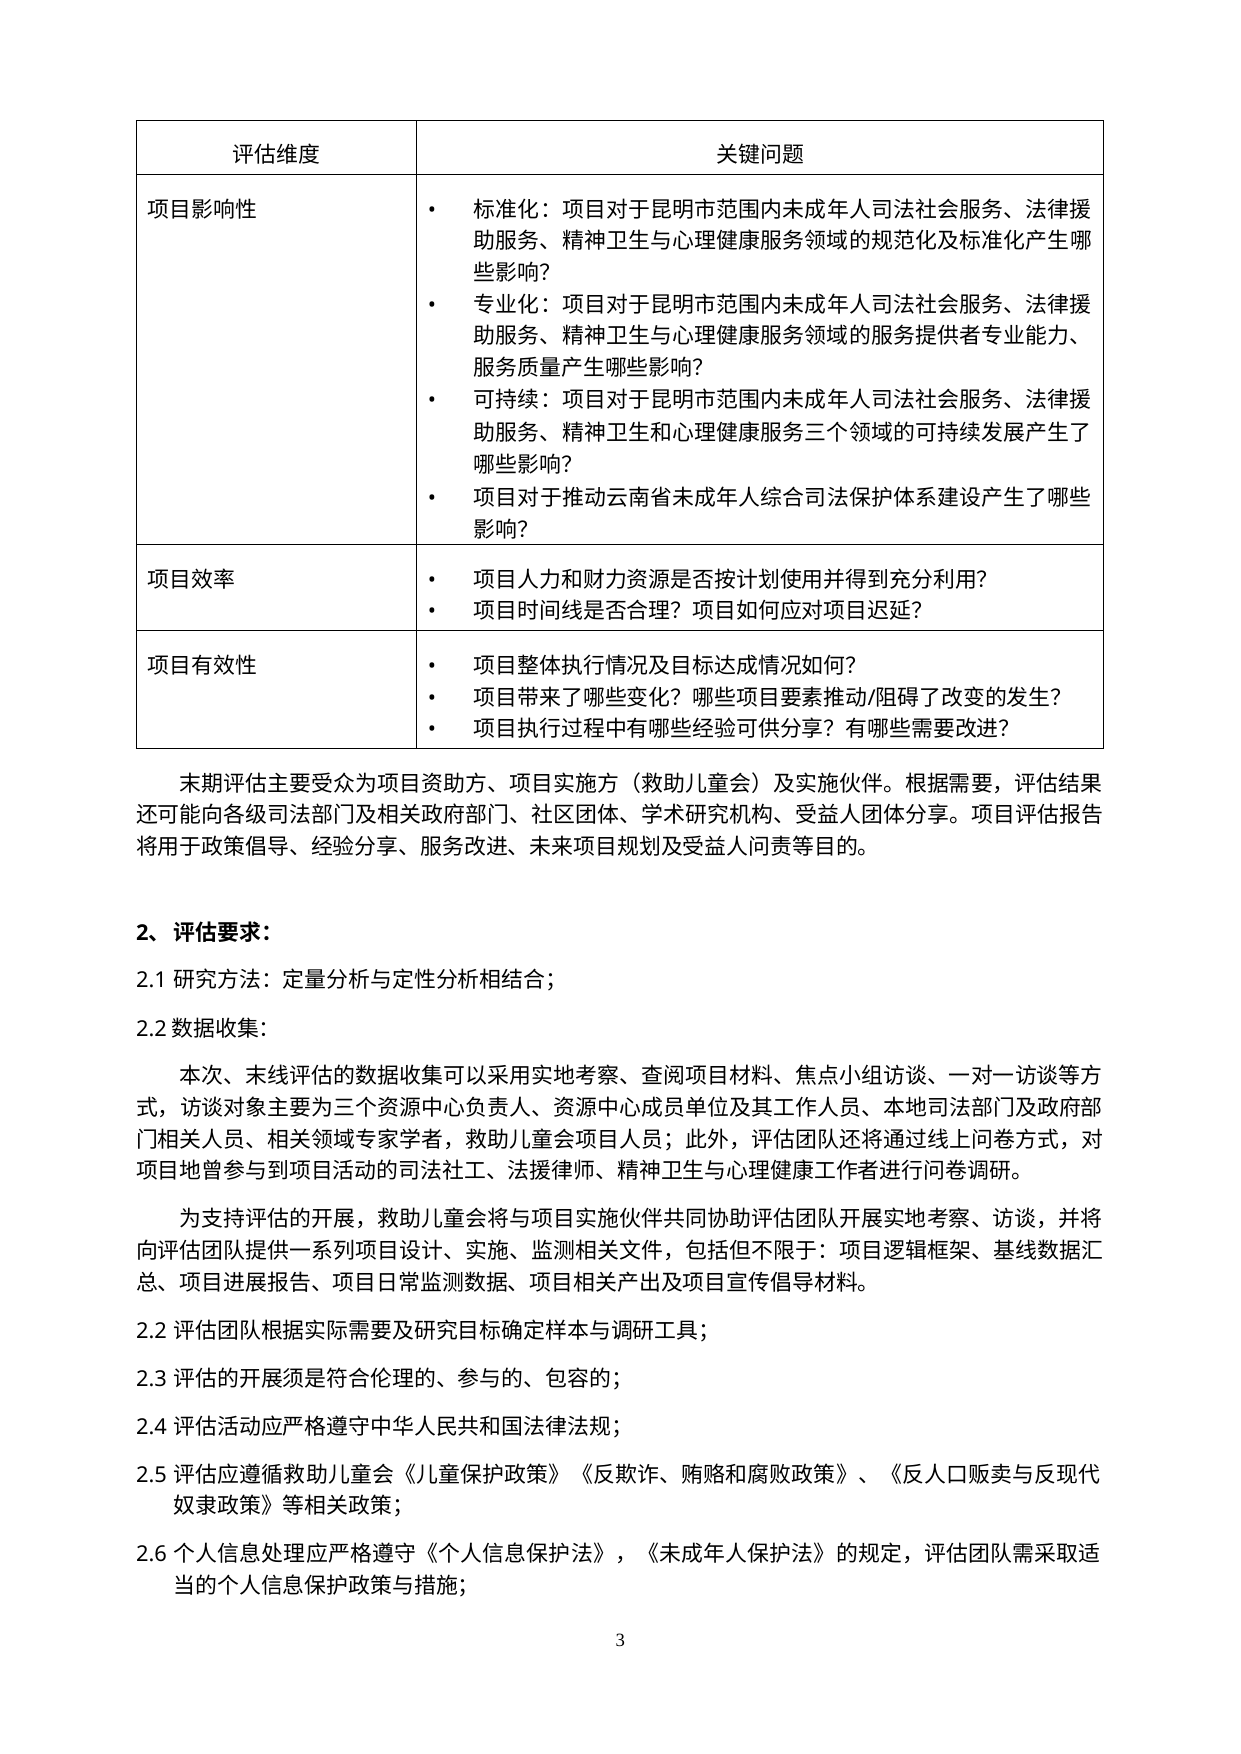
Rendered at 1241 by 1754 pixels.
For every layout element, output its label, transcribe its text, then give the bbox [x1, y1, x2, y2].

list 个人信息处理应严格遵守《个人信息保护法》，《未成年人保护法》的规定，评估团队需采取适当的个人信息保护政策与措施； [136, 1536, 1104, 1600]
list 评估团队根据实际需要及研究目标确定样本与调研工具； [136, 1313, 1104, 1344]
table_cell 项目影响性 [137, 175, 416, 544]
list 研究方法：定量分析与定性分析相结合； [136, 962, 1104, 994]
table_cell 项目整体执行情况及目标达成情况如何？ 项目带来了哪些变化？哪些项目要素推动/阻碍了改变的发生？ 项目执行过程中有哪些经验可供分享？有哪些需要改进？ [417, 631, 1103, 748]
text 本次、末线评估的数据收集可以采用实地考察、查阅项目材料、焦点小组访谈、一对一访谈等方式，访谈对象主要为三个资源中心负责人、资源中心成员单位及其工作人员、本地司法部门及政府部门相关人员、相关领域专家学者，救助儿童会项目人员；此外，评估团队还将通过线上问卷方式，对项目地曾参与到项目活动的司法社工、法援律师、精神卫生与心理健康工作者进行问卷调研。 [136, 1058, 1104, 1185]
list 评估活动应严格遵守中华人民共和国法律法规； [136, 1409, 1104, 1441]
table_cell 项目效率 [137, 545, 416, 630]
table_cell 项目人力和财力资源是否按计划使用并得到充分利用？ 项目时间线是否合理？项目如何应对项目迟延？ [417, 545, 1103, 630]
text 为支持评估的开展，救助儿童会将与项目实施伙伴共同协助评估团队开展实地考察、访谈，并将向评估团队提供一系列项目设计、实施、监测相关文件，包括但不限于：项目逻辑框架、基线数据汇总、项目进展报告、项目日常监测数据、项目相关产出及项目宣传倡导材料。 [136, 1201, 1104, 1296]
list 评估应遵循救助儿童会《儿童保护政策》《反欺诈、贿赂和腐败政策》、《反人口贩卖与反现代奴隶政策》等相关政策； [136, 1457, 1104, 1520]
table_cell 标准化：项目对于昆明市范围内未成年人司法社会服务、法律援助服务、精神卫生与心理健康服务领域的规范化及标准化产生哪些影响？ 专业化：项目对于昆明市范围内未成年人司法社会服务、法律援助服务、精神卫生与心理健康服务领域的服务提供者专业能力、服务质量产生哪些影响？ 可持续：项目对于昆明市范围内未成年人司法社会服务、法律援助服务、精神卫生和心理健康服务三个领域的可持续发展产生了哪些影响？ 项目对于推动云南省未成年人综合司法保护体系建设产生了哪些影响？ [417, 175, 1103, 544]
list 评估的开展须是符合伦理的、参与的、包容的； [136, 1361, 1104, 1392]
table_header 评估维度 [137, 121, 416, 174]
table_header 关键问题 [417, 121, 1103, 174]
text 2.2数据收集： [136, 1011, 1104, 1042]
text 末期评估主要受众为项目资助方、项目实施方（救助儿童会）及实施伙伴。根据需要，评估结果还可能向各级司法部门及相关政府部门、社区团体、学术研究机构、受益人团体分享。项目评估报告将用于政策倡导、经验分享、服务改进、未来项目规划及受益人问责等目的。 [136, 766, 1104, 861]
table_cell 项目有效性 [137, 631, 416, 748]
list 评估要求： [136, 914, 1104, 946]
